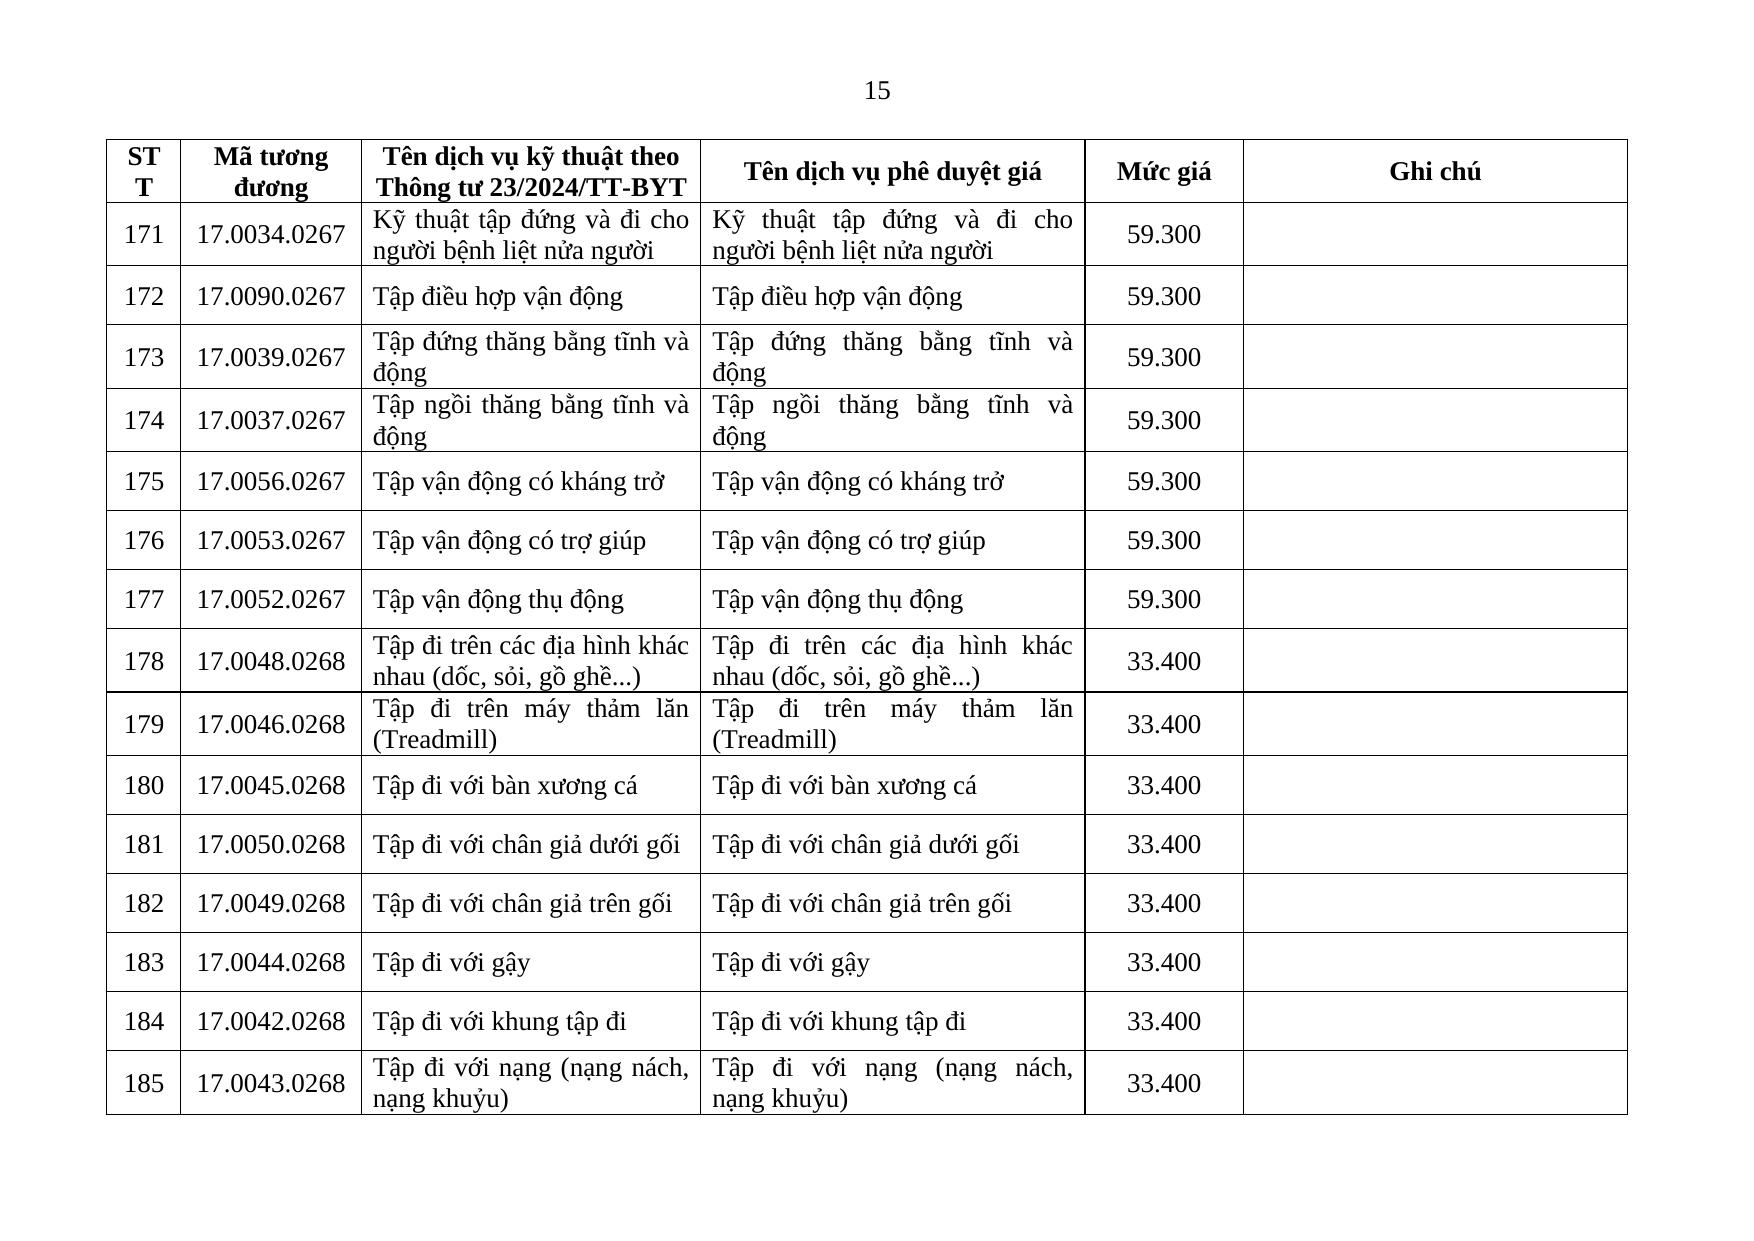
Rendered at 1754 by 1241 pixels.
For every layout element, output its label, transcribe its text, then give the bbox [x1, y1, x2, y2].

table_cell Tập đi với bàn xương cá [362, 756, 700, 814]
table_cell 171 [107, 203, 180, 265]
table_cell Tập đi với nạng (nạng nách, nạng khuỷu) [362, 1051, 700, 1113]
table_cell 33.400 [1086, 874, 1243, 932]
table_cell Tập đi trên máy thảm lăn (Treadmill) [701, 693, 1084, 755]
table_cell Tập vận động có trợ giúp [362, 511, 700, 569]
table_cell Tập vận động có trợ giúp [701, 511, 1084, 569]
table_cell Tập đi với chân giả dưới gối [701, 815, 1084, 873]
table_cell [1244, 992, 1627, 1050]
table_cell Tập đi với khung tập đi [701, 992, 1084, 1050]
table_cell [1244, 389, 1627, 451]
table_cell Tập đi trên các địa hình khác nhau (dốc, sỏi, gồ ghề...) [362, 629, 700, 691]
table_cell 176 [107, 511, 180, 569]
table_cell 33.400 [1086, 815, 1243, 873]
table_cell 178 [107, 629, 180, 691]
table_cell Tập đi trên máy thảm lăn (Treadmill) [362, 693, 700, 755]
table_cell 33.400 [1086, 693, 1243, 755]
table_cell 17.0042.0268 [181, 992, 361, 1050]
table_cell Tập đi với chân giả trên gối [362, 874, 700, 932]
table_header STT [107, 140, 180, 202]
table_header Ghi chú [1244, 140, 1627, 202]
table_cell 59.300 [1086, 203, 1243, 265]
table_cell Tập vận động thụ động [362, 570, 700, 628]
table_cell Tập đi trên các địa hình khác nhau (dốc, sỏi, gồ ghề...) [701, 629, 1084, 691]
table_cell Kỹ thuật tập đứng và đi cho người bệnh liệt nửa người [701, 203, 1084, 265]
table_cell 17.0039.0267 [181, 325, 361, 388]
table_cell 17.0052.0267 [181, 570, 361, 628]
table_cell [1244, 203, 1627, 265]
table_cell 185 [107, 1051, 180, 1113]
table_cell 59.300 [1086, 511, 1243, 569]
table_cell 33.400 [1086, 1051, 1243, 1113]
table_cell 175 [107, 452, 180, 510]
table_cell 174 [107, 389, 180, 451]
table_cell 17.0037.0267 [181, 389, 361, 451]
table_cell 179 [107, 693, 180, 755]
table_cell 17.0034.0267 [181, 203, 361, 265]
table_cell Tập đi với chân giả trên gối [701, 874, 1084, 932]
table_cell Kỹ thuật tập đứng và đi cho người bệnh liệt nửa người [362, 203, 700, 265]
table_cell [1244, 266, 1627, 324]
table_header Mã tương đương [181, 140, 361, 202]
table_cell 59.300 [1086, 325, 1243, 388]
table_cell 17.0045.0268 [181, 756, 361, 814]
table_cell Tập vận động thụ động [701, 570, 1084, 628]
table_cell [1244, 629, 1627, 691]
table_cell [1244, 756, 1627, 814]
table_header Tên dịch vụ kỹ thuật theo Thông tư 23/2024/TT-BYT [362, 140, 700, 202]
table_cell Tập đứng thăng bằng tĩnh và động [701, 325, 1084, 388]
table_cell 33.400 [1086, 756, 1243, 814]
table_cell [1244, 511, 1627, 569]
table_cell Tập đi với bàn xương cá [701, 756, 1084, 814]
table_cell Tập điều hợp vận động [362, 266, 700, 324]
table_cell 33.400 [1086, 992, 1243, 1050]
table_cell 17.0049.0268 [181, 874, 361, 932]
table_cell Tập vận động có kháng trở [701, 452, 1084, 510]
table_header Mức giá [1086, 140, 1243, 202]
table_cell Tập đi với chân giả dưới gối [362, 815, 700, 873]
table_cell 17.0044.0268 [181, 933, 361, 991]
table_cell 59.300 [1086, 452, 1243, 510]
table_cell Tập đi với gậy [701, 933, 1084, 991]
table_cell Tập đi với gậy [362, 933, 700, 991]
table_cell 172 [107, 266, 180, 324]
table_cell 17.0046.0268 [181, 693, 361, 755]
table_cell Tập đi với nạng (nạng nách, nạng khuỷu) [701, 1051, 1084, 1113]
table_cell [1244, 1051, 1627, 1113]
table_cell 33.400 [1086, 933, 1243, 991]
table_cell 33.400 [1086, 629, 1243, 691]
table_cell [1244, 693, 1627, 755]
table_cell [1244, 933, 1627, 991]
table_cell 17.0056.0267 [181, 452, 361, 510]
table_cell 177 [107, 570, 180, 628]
table_cell Tập đi với khung tập đi [362, 992, 700, 1050]
table_cell [1244, 325, 1627, 388]
table_cell 182 [107, 874, 180, 932]
table_cell Tập ngồi thăng bằng tĩnh và động [701, 389, 1084, 451]
table_cell 17.0050.0268 [181, 815, 361, 873]
table_cell 180 [107, 756, 180, 814]
table_cell 17.0090.0267 [181, 266, 361, 324]
table_cell 183 [107, 933, 180, 991]
table_cell [1244, 874, 1627, 932]
table_cell 17.0043.0268 [181, 1051, 361, 1113]
table_header Tên dịch vụ phê duyệt giá [701, 140, 1084, 202]
table_cell 17.0048.0268 [181, 629, 361, 691]
table_cell Tập vận động có kháng trở [362, 452, 700, 510]
table_cell Tập điều hợp vận động [701, 266, 1084, 324]
table_cell 59.300 [1086, 389, 1243, 451]
table_cell 59.300 [1086, 570, 1243, 628]
table_cell [1244, 452, 1627, 510]
table_cell 181 [107, 815, 180, 873]
table_cell Tập ngồi thăng bằng tĩnh và động [362, 389, 700, 451]
table_cell 17.0053.0267 [181, 511, 361, 569]
table_cell [1244, 815, 1627, 873]
table_cell 173 [107, 325, 180, 388]
table_cell Tập đứng thăng bằng tĩnh và động [362, 325, 700, 388]
table_cell 59.300 [1086, 266, 1243, 324]
table_cell [1244, 570, 1627, 628]
table_cell 184 [107, 992, 180, 1050]
